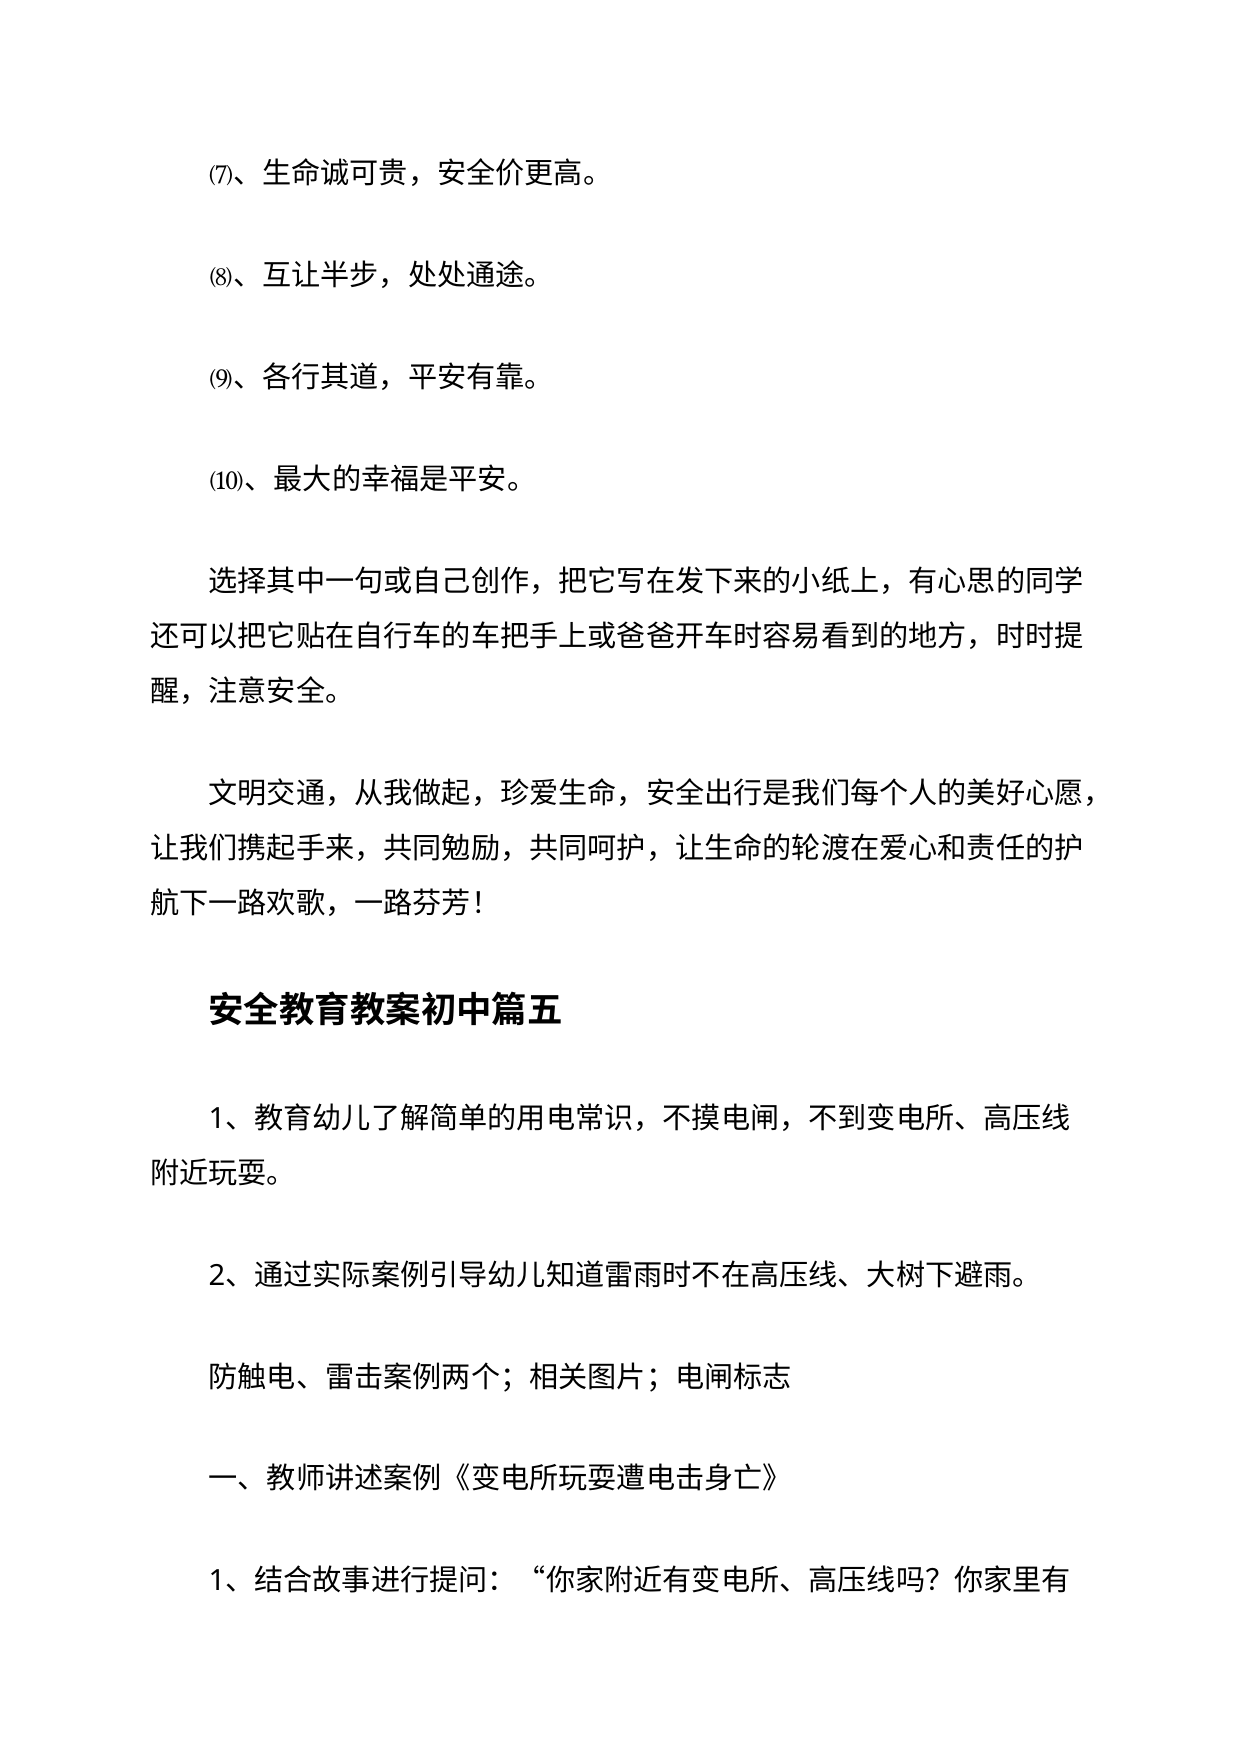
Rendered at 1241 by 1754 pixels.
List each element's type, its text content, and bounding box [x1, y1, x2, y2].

text ⑻、互让半步，处处通途。 [150, 252, 1090, 294]
text 文明交通，从我做起，珍爱生命，安全出行是我们每个人的美好心愿，让我们携起手来，共同勉励，共同呵护，让生命的轮渡在爱心和责任的护航下一路欢歌，一路芬芳！ [150, 769, 1090, 922]
text ⑼、各行其道，平安有靠。 [150, 354, 1090, 396]
text ⑺、生命诚可贵，安全价更高。 [150, 150, 1090, 192]
text 2、通过实际案例引导幼儿知道雷雨时不在高压线、大树下避雨。 [150, 1251, 1090, 1294]
text 1、教育幼儿了解简单的用电常识，不摸电闸，不到变电所、高压线附近玩耍。 [150, 1094, 1090, 1192]
text ⑽、最大的幸福是平安。 [150, 456, 1090, 498]
text 选择其中一句或自己创作，把它写在发下来的小纸上，有心思的同学还可以把它贴在自行车的车把手上或爸爸开车时容易看到的地方，时时提醒，注意安全。 [150, 558, 1090, 710]
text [150, 1557, 1090, 1599]
text 安全教育教案初中篇五 [150, 981, 1090, 1032]
text 防触电、雷击案例两个；相关图片；电闸标志 [150, 1353, 1090, 1396]
text 一、教师讲述案例《变电所玩耍遭电击身亡》 [150, 1455, 1090, 1497]
